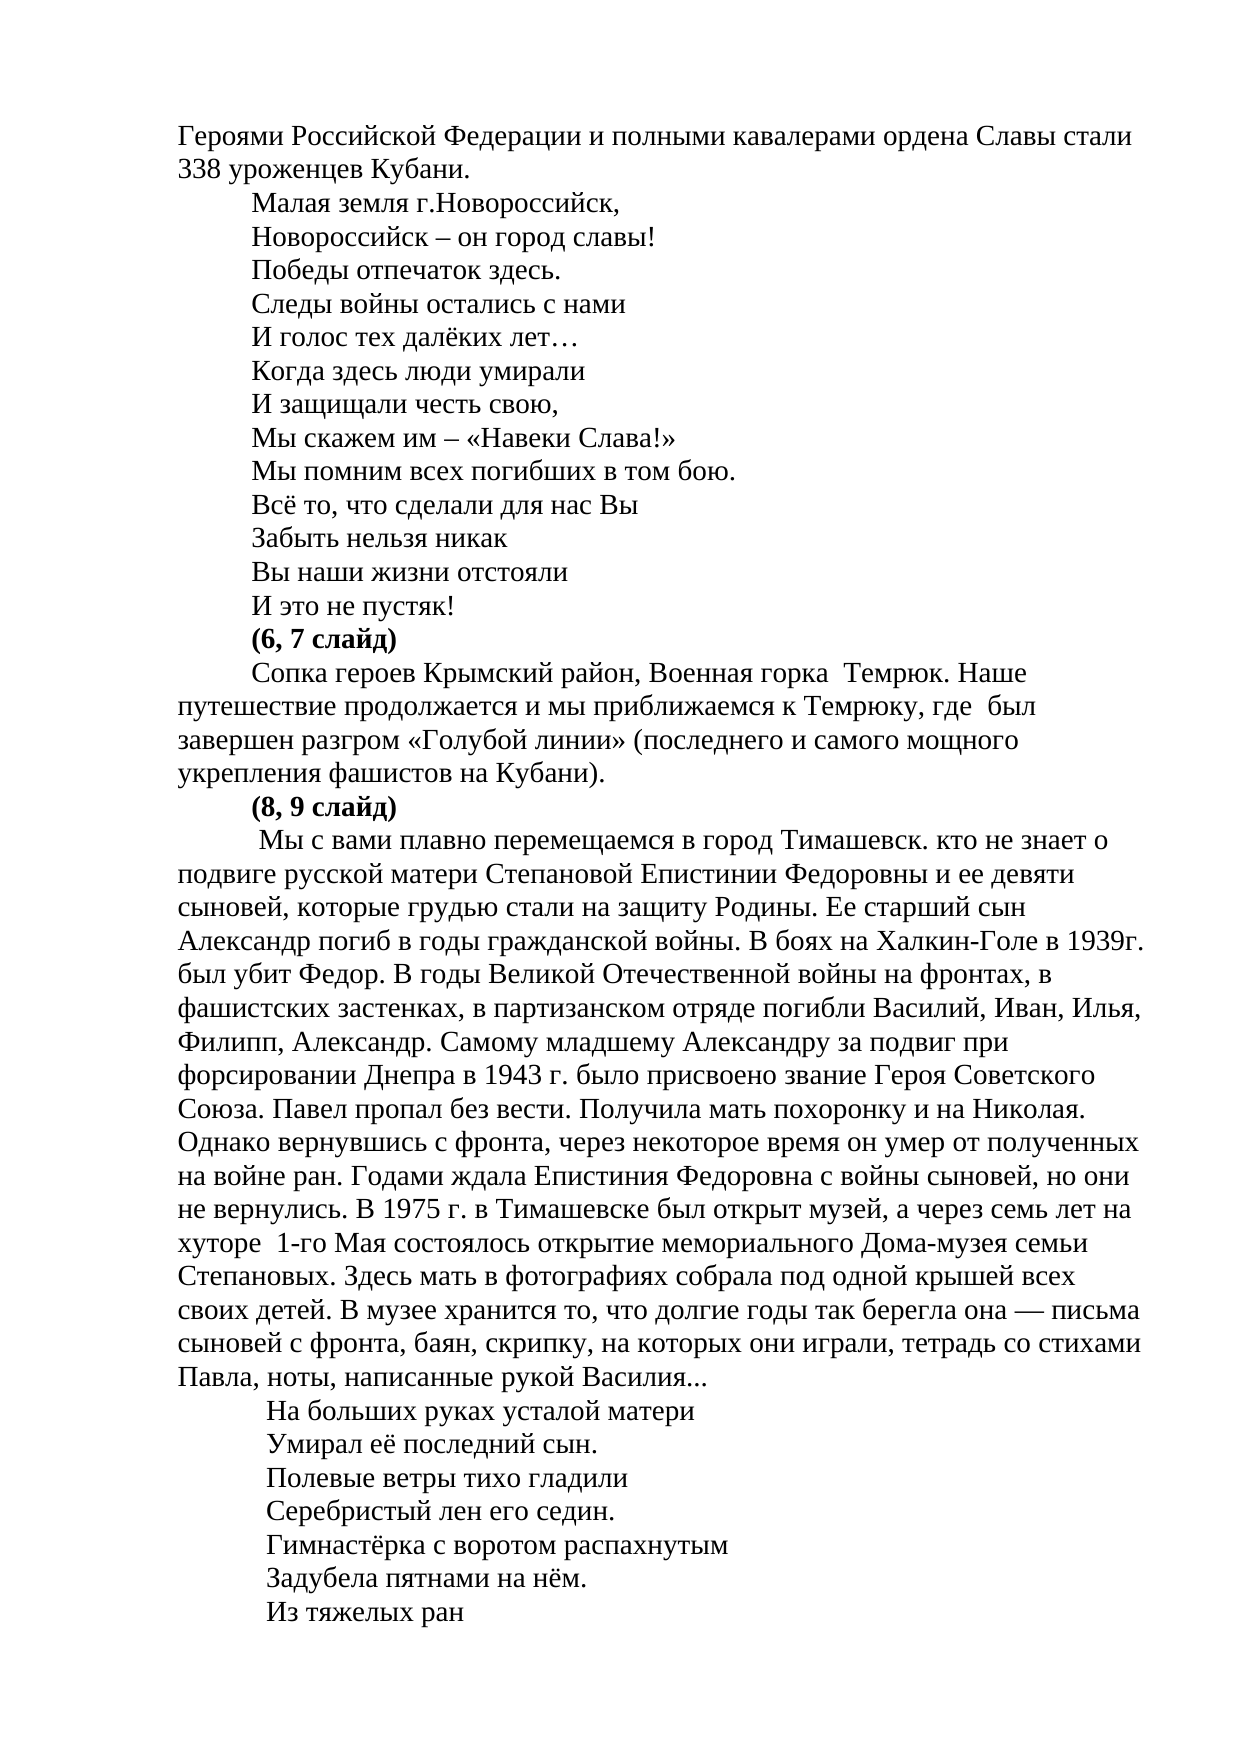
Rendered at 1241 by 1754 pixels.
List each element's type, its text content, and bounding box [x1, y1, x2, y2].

text Малая земля г.Новороссийск, [251, 185, 1152, 219]
text Серебристый лен его седин. [266, 1493, 1152, 1527]
text (6, 7 слайд) [177, 621, 1152, 655]
text Задубела пятнами на нём. [266, 1560, 1152, 1594]
text Новороссийск – он город славы! Победы отпечаток здесь. Следы войны остались с нами И голос тех далёких лет… Когда здесь люди умирали И защищали честь свою, Мы скажем им – «Навеки Слава!» Мы помним всех погибших в том бою. Всё то, что сделали для нас Вы Забыть нельзя никак Вы наши жизни отстояли И это не пустяк! [251, 219, 1152, 621]
text Из тяжелых ран [266, 1594, 1152, 1627]
text На больших руках усталой матери [266, 1393, 1152, 1426]
text (8, 9 слайд) [177, 789, 1152, 822]
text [177, 118, 1152, 185]
text Мы с вами плавно перемещаемся в город Тимашевск. кто не знает о подвиге русской матери Степановой Епистинии Федоровны и ее девяти сыновей, которые грудью стали на защиту Родины. Ее старший сын Александр погиб в годы гражданской войны. В боях на Халкин-Голе в 1939г. был убит Федор. В годы Великой Отечественной войны на фронтах, в фашистских застенках, в партизанском отряде погибли Василий, Иван, Илья, Филипп, Александр. Самому младшему Александру за подвиг при форсировании Днепра в 1943 г. было присвоено звание Героя Советского Союза. Павел пропал без вести. Получила мать похоронку и на Николая. Однако вернувшись с фронта, через некоторое время он умер от полученных на войне ран. Годами ждала Епистиния Федоровна с войны сыновей, но они не вернулись. В 1975 г. в Тимашевске был открыт музей, а через семь лет на хуторе 1-го Мая состоялось открытие мемориального Дома-музея семьи Степановых. Здесь мать в фотографиях собрала под одной крышей всех своих детей. В музее хранится то, что долгие годы так берегла она — письма сыновей с фронта, баян, скрипку, на которых они играли, тетрадь со стихами Павла, ноты, написанные рукой Василия... [177, 822, 1152, 1393]
text Полевые ветры тихо гладили [266, 1460, 1152, 1493]
text Сопка героев Крымский район, Военная горка Темрюк. Наше путешествие продолжается и мы приближаемся к Темрюку, где был завершен разгром «Голубой линии» (последнего и самого мощного укрепления фашистов на Кубани). [177, 655, 1152, 789]
text Гимнастёрка с воротом распахнутым [266, 1527, 1152, 1560]
text Умирал её последний сын. [266, 1426, 1152, 1460]
